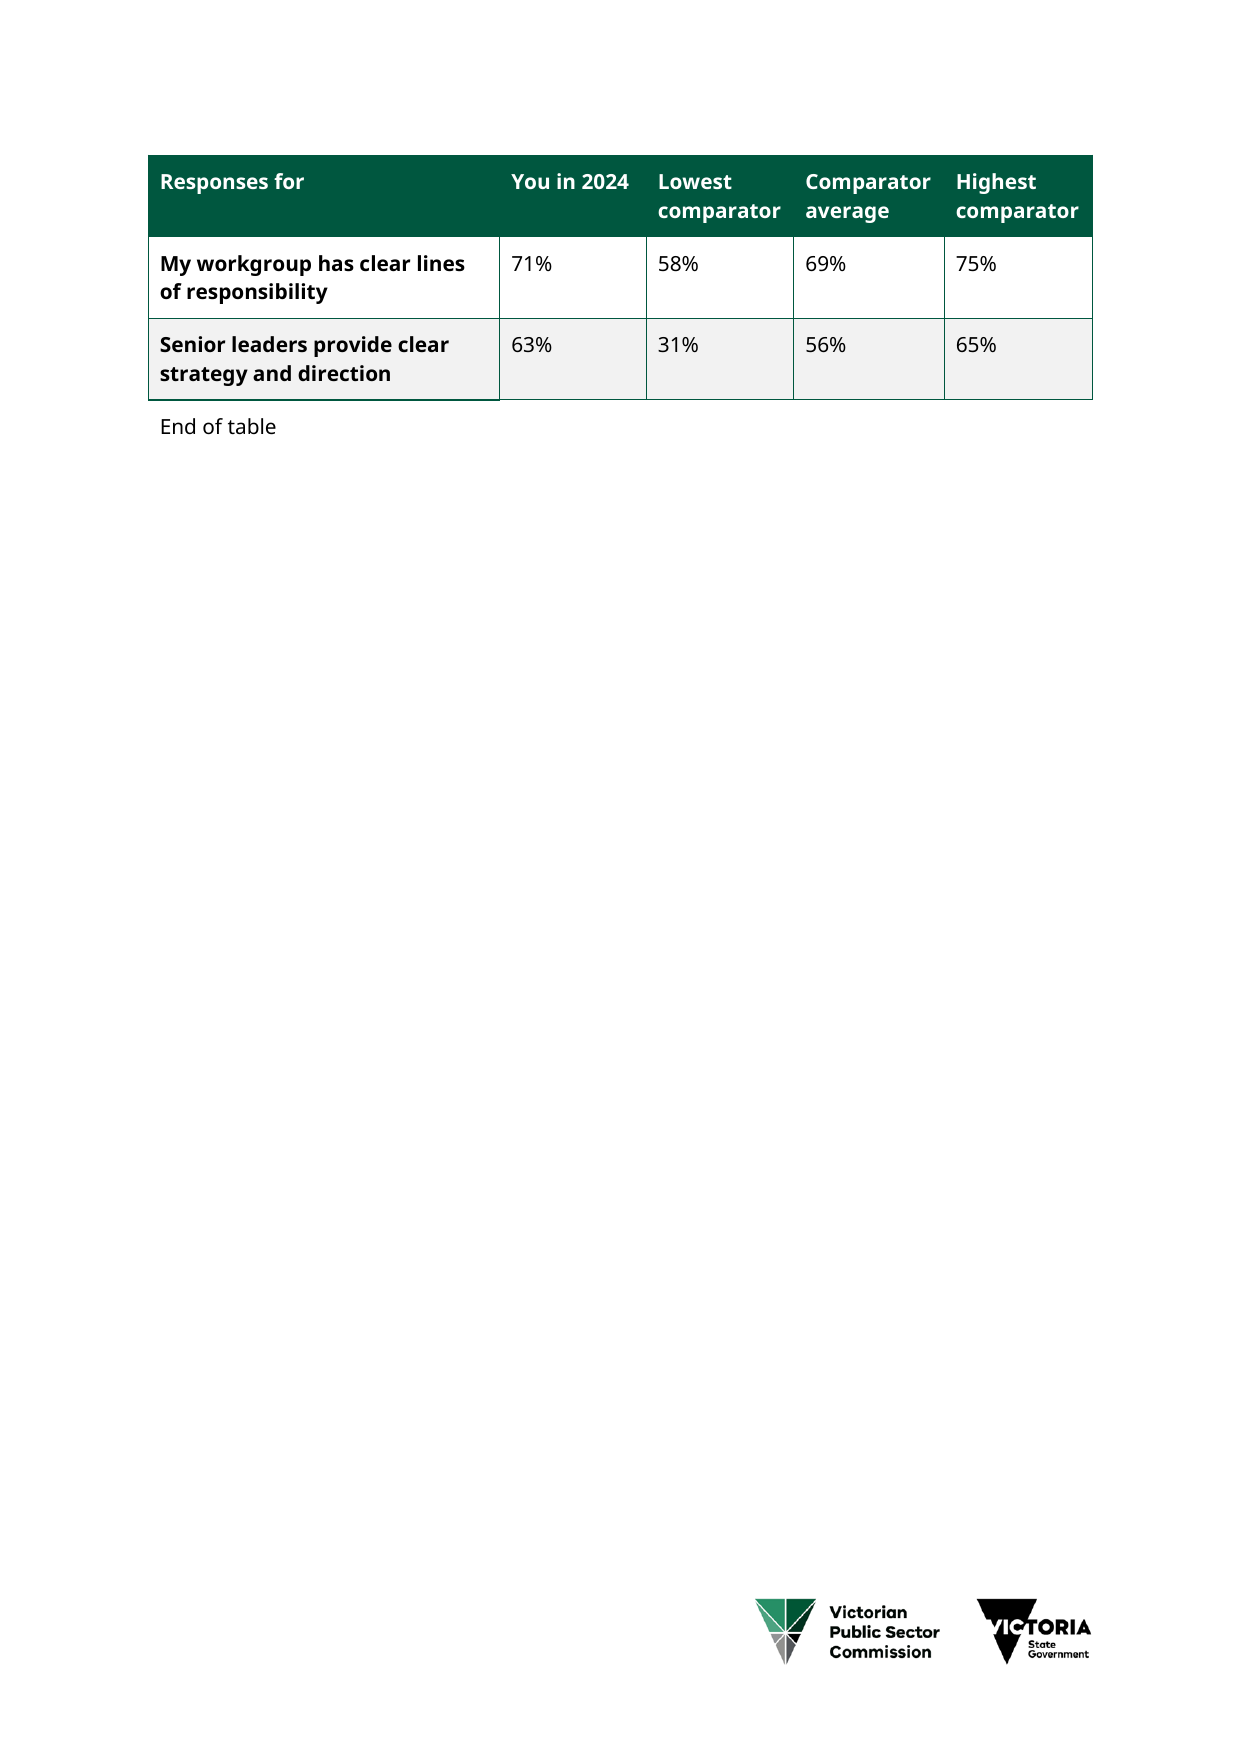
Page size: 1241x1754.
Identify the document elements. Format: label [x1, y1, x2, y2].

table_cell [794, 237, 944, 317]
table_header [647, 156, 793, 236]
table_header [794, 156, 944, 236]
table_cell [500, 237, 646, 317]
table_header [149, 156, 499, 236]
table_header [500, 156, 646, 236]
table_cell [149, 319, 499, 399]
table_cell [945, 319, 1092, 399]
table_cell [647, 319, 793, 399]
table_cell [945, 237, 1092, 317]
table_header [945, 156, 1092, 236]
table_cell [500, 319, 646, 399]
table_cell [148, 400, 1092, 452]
picture [754, 1598, 1093, 1666]
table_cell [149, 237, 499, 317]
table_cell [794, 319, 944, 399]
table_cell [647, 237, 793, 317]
